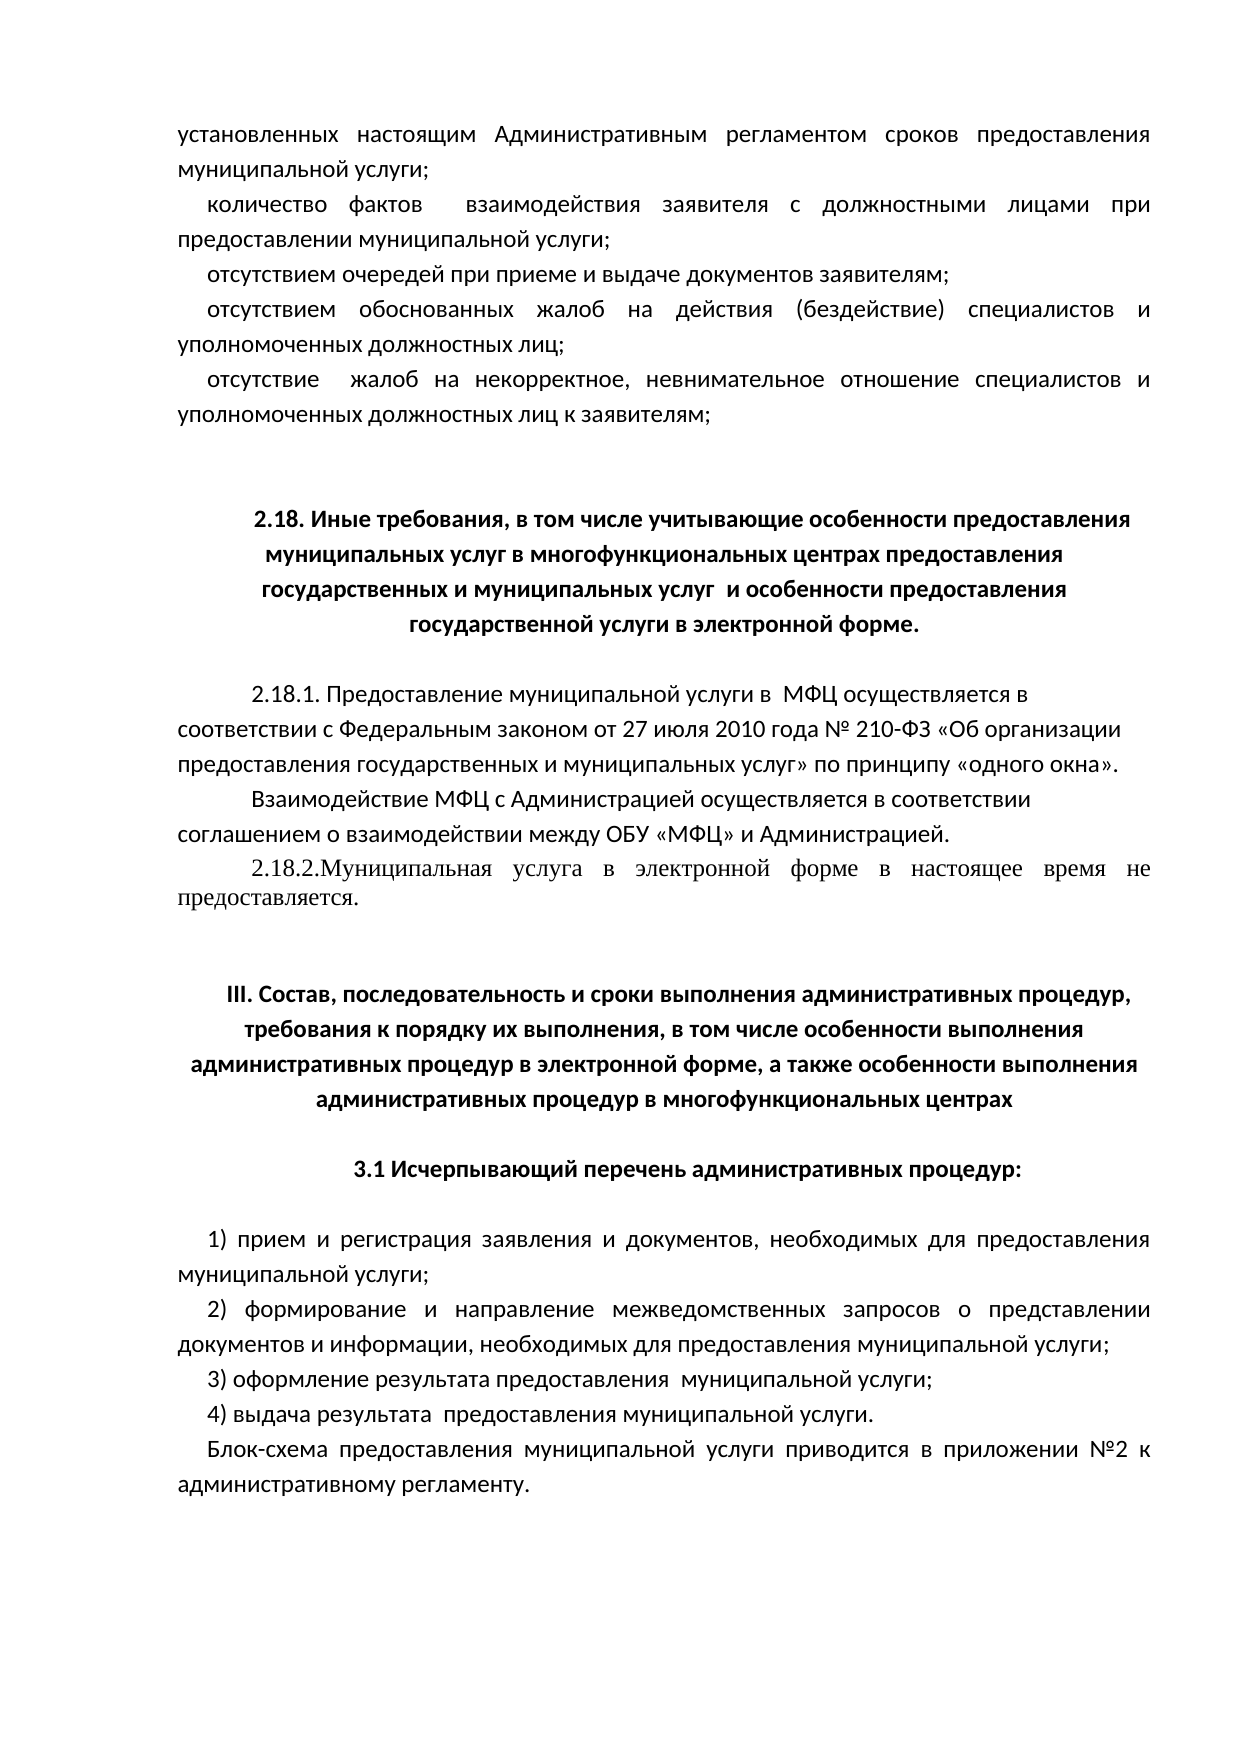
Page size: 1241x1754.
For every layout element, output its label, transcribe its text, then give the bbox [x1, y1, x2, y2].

text 4) выдача результата предоставления муниципальной услуги. [177, 1399, 1152, 1429]
text отсутствием обоснованных жалоб на действия (бездействие) специалистов и уполномоченных должностных лиц; [177, 293, 1152, 359]
text 3.1 Исчерпывающий перечень административных процедур: [177, 1154, 1152, 1184]
text III. Состав, последовательность и сроки выполнения административных процедур, требования к порядку их выполнения, в том числе особенности выполнения административных процедур в электронной форме, а также особенности выполнения административных процедур в многофункциональных центрах [177, 979, 1152, 1114]
text 1) прием и регистрация заявления и документов, необходимых для предоставления муниципальной услуги; [177, 1224, 1152, 1289]
text 2.18.2.Муниципальная услуга в электронной форме в настоящее время не предоставляется. [177, 853, 1152, 911]
text Блок-схема предоставления муниципальной услуги приводится в приложении №2 к административному регламенту. [177, 1434, 1152, 1499]
text количество фактов взаимодействия заявителя с должностными лицами при предоставлении муниципальной услуги; [177, 188, 1152, 254]
text 2.18.1. Предоставление муниципальной услуги в МФЦ осуществляется в соответствии с Федеральным законом от 27 июля 2010 года № 210-ФЗ «Об организации предоставления государственных и муниципальных услуг» по принципу «одного окна». [177, 678, 1152, 779]
text 2) формирование и направление межведомственных запросов о представлении документов и информации, необходимых для предоставления муниципальной услуги; [177, 1294, 1152, 1359]
text отсутствие жалоб на некорректное, невнимательное отношение специалистов и уполномоченных должностных лиц к заявителям; [177, 363, 1152, 429]
text Взаимодействие МФЦ с Администрацией осуществляется в соответствии соглашением о взаимодействии между ОБУ «МФЦ» и Администрацией. [177, 783, 1152, 849]
text отсутствием очередей при приеме и выдаче документов заявителям; [177, 258, 1152, 289]
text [177, 118, 1152, 184]
text 2.18. Иные требования, в том числе учитывающие особенности предоставления муниципальных услуг в многофункциональных центрах предоставления государственных и муниципальных услуг и особенности предоставления государственной услуги в электронной форме. [177, 503, 1152, 639]
text 3) оформление результата предоставления муниципальной услуги; [177, 1364, 1152, 1394]
